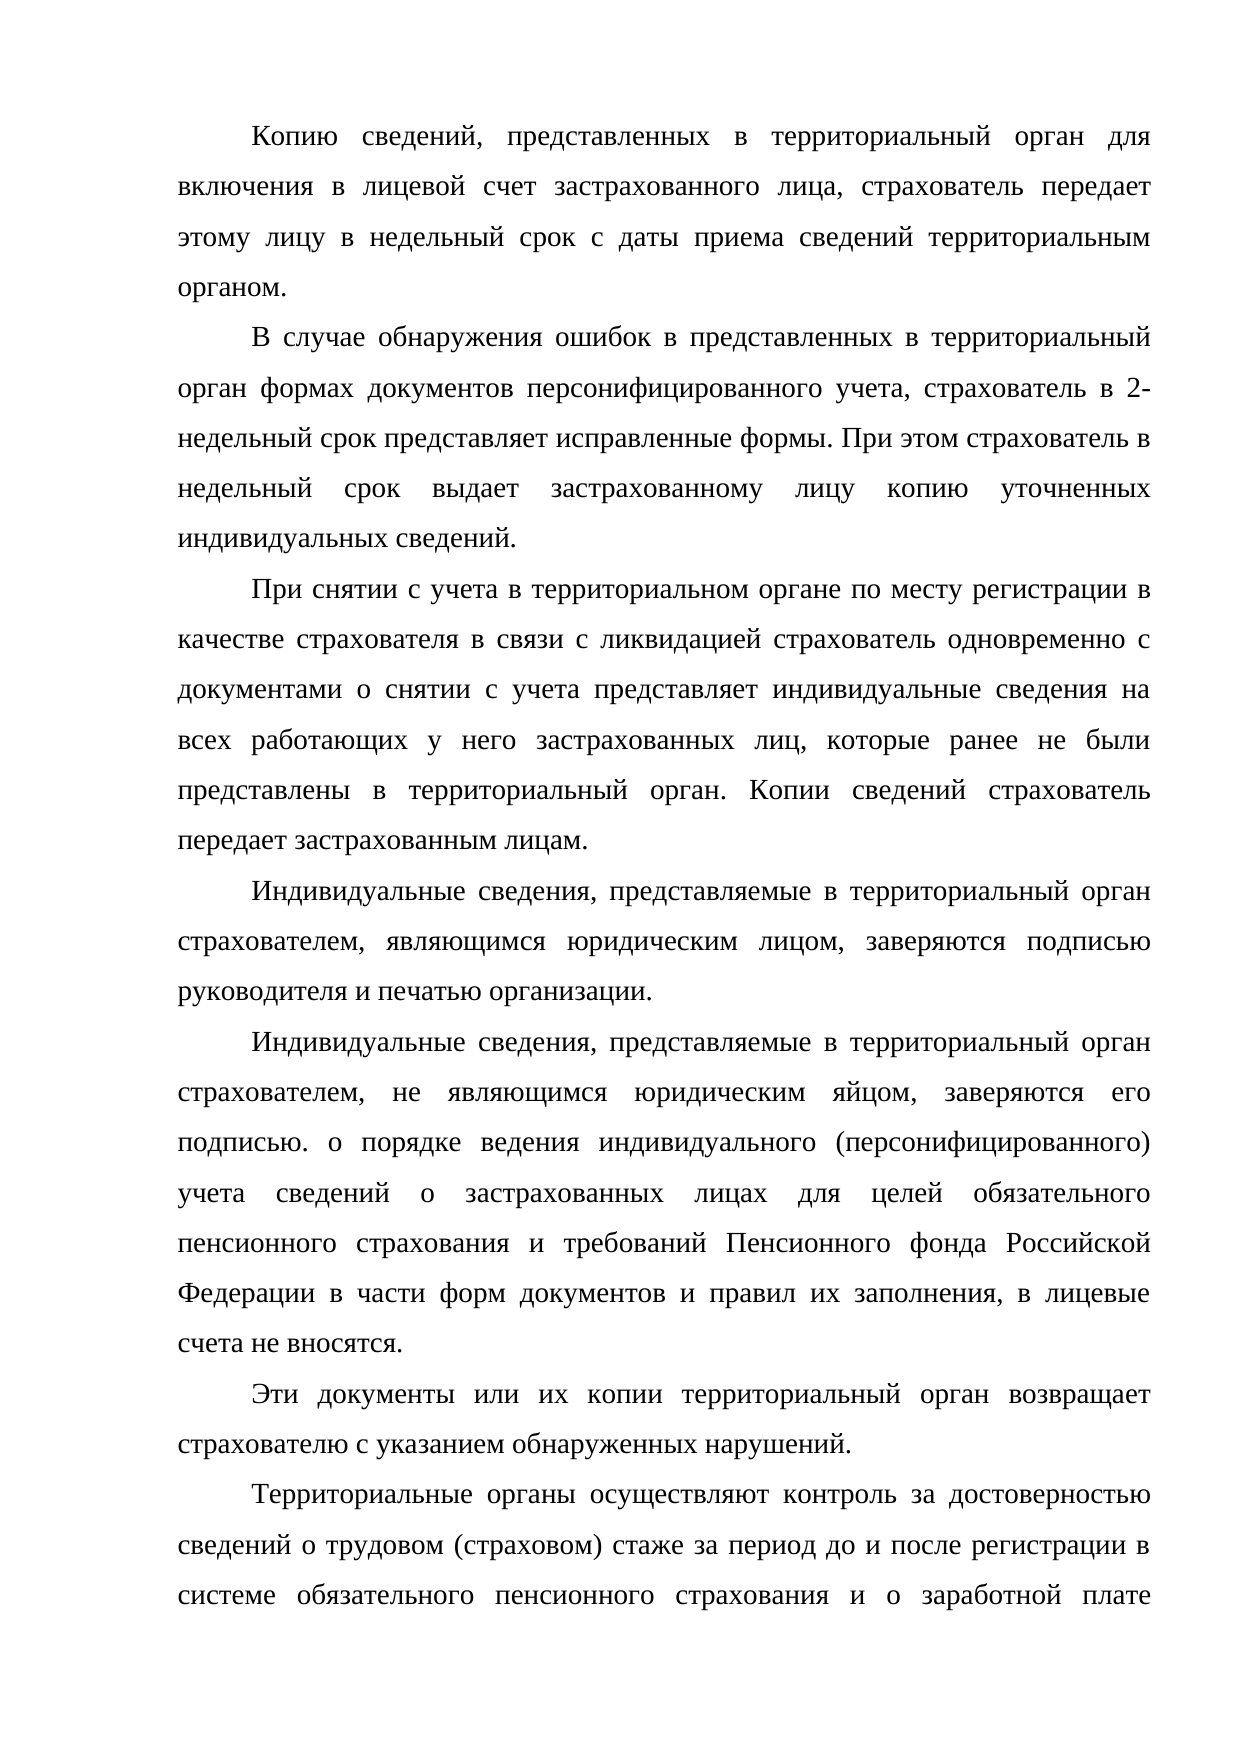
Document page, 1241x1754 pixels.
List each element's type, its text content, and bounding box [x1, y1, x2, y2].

text Копию сведений, представленных в территориальный орган для включения в лицевой счет застрахованного лица, страхователь передает этому лицу в недельный срок с даты приема сведений территориальным органом. [177, 118, 1152, 303]
text Индивидуальные сведения, представляемые в территориальный орган страхователем, не являющимся юридическим яйцом, заверяются его подписью. о порядке ведения индивидуального (персонифицированного) учета сведений о застрахованных лицах для целей обязательного пенсионного страхования и требований Пенсионного фонда Российской Федерации в части форм документов и правил их заполнения, в лицевые счета не вносятся. [177, 1024, 1152, 1359]
text В случае обнаружения ошибок в представленных в территориальный орган формах документов персонифицированного учета, страхователь в 2-недельный срок представляет исправленные формы. При этом страхователь в недельный срок выдает застрахованному лицу копию уточненных индивидуальных сведений. [177, 319, 1152, 554]
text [177, 1477, 1152, 1611]
text Индивидуальные сведения, представляемые в территориальный орган страхователем, являющимся юридическим лицом, заверяются подписью руководителя и печатью организации. [177, 873, 1152, 1007]
text При снятии с учета в территориальном органе по месту регистрации в качестве страхователя в связи с ликвидацией страхователь одновременно с документами о снятии с учета представляет индивидуальные сведения на всех работающих у него застрахованных лиц, которые ранее не были представлены в территориальный орган. Копии сведений страхователь передает застрахованным лицам. [177, 571, 1152, 856]
text Эти документы или их копии территориальный орган возвращает страхователю с указанием обнаруженных нарушений. [177, 1376, 1152, 1460]
